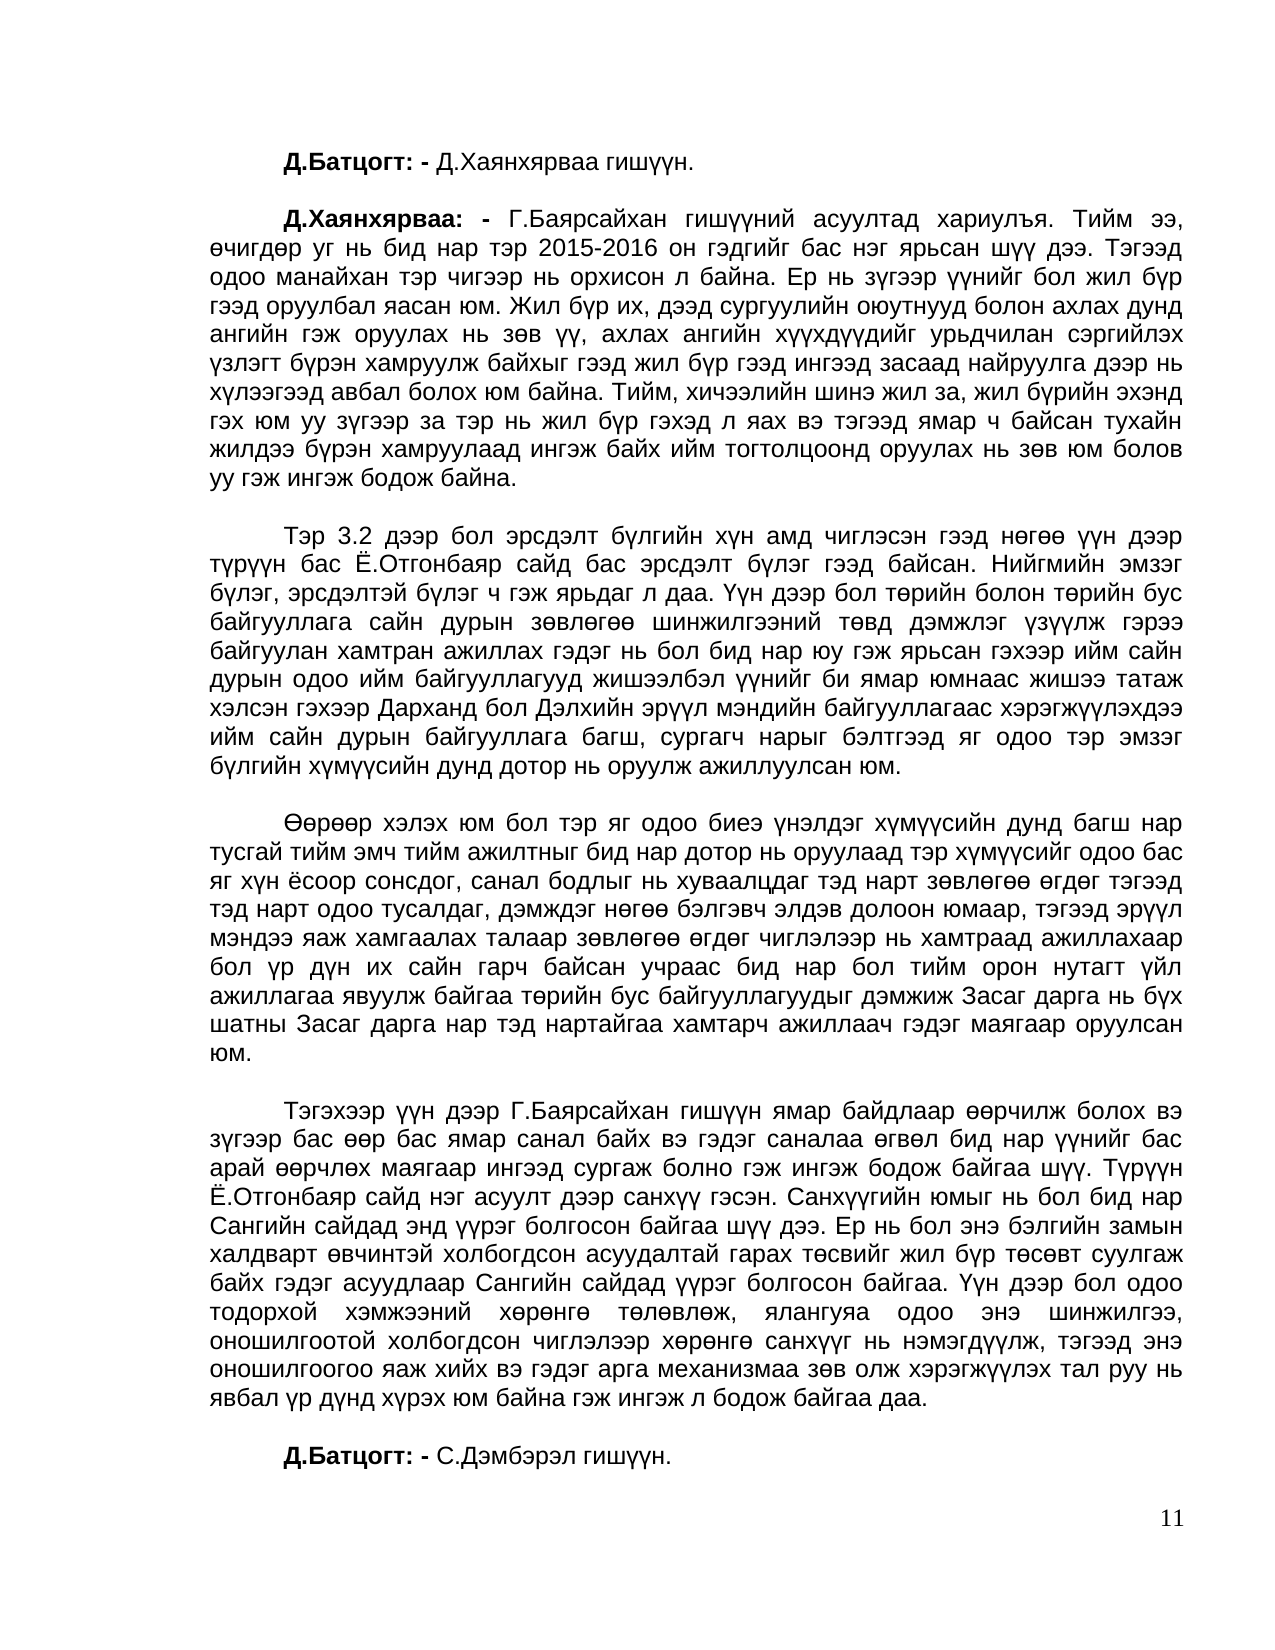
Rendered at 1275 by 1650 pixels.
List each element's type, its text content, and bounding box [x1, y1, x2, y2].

text Д.Хаянхярваа: - Г.Баярсайхан гишүүний асуултад хариулъя. Тийм ээ, өчигдөр уг нь бид нар тэр 2015-2016 он гэдгийг бас нэг ярьсан шүү дээ. Тэгээд одоо манайхан тэр чигээр нь орхисон л байна. Ер нь зүгээр үүнийг бол жил бүр гээд оруулбал яасан юм. Жил бүр их, дээд сургуулийн оюутнууд болон ахлах дунд ангийн гэж оруулах нь зөв үү, ахлах ангийн хүүхдүүдийг урьдчилан сэргийлэх үзлэгт бүрэн хамруулж байхыг гээд жил бүр гээд ингээд засаад найруулга дээр нь хүлээгээд авбал болох юм байна. Тийм, хичээлийн шинэ жил за, жил бүрийн эхэнд гэх юм уу зүгээр за тэр нь жил бүр гэхэд л яах вэ тэгээд ямар ч байсан тухайн жилдээ бүрэн хамруулаад ингэж байх ийм тогтолцоонд оруулах нь зөв юм болов уу гэж ингэж бодож байна. [209, 204, 1184, 492]
text Тэр 3.2 дээр бол эрсдэлт бүлгийн хүн амд чиглэсэн гээд нөгөө үүн дээр түрүүн бас Ё.Отгонбаяр сайд бас эрсдэлт бүлэг гээд байсан. Нийгмийн эмзэг бүлэг, эрсдэлтэй бүлэг ч гэж ярьдаг л даа. Үүн дээр бол төрийн болон төрийн бус байгууллага сайн дурын зөвлөгөө шинжилгээний төвд дэмжлэг үзүүлж гэрээ байгуулан хамтран ажиллах гэдэг нь бол бид нар юу гэж ярьсан гэхээр ийм сайн дурын одоо ийм байгууллагууд жишээлбэл үүнийг би ямар юмнаас жишээ татаж хэлсэн гэхээр Дарханд бол Дэлхийн эрүүл мэндийн байгууллагаас хэрэгжүүлэхдээ ийм сайн дурын байгууллага багш, сургагч нарыг бэлтгээд яг одоо тэр эмзэг бүлгийн хүмүүсийн дунд дотор нь оруулж ажиллуулсан юм. [209, 521, 1184, 779]
text Тэгэхээр үүн дээр Г.Баярсайхан гишүүн ямар байдлаар өөрчилж болох вэ зүгээр бас өөр бас ямар санал байх вэ гэдэг саналаа өгвөл бид нар үүнийг бас арай өөрчлөх маягаар ингээд сургаж болно гэж ингэж бодож байгаа шүү. Түрүүн Ё.Отгонбаяр сайд нэг асуулт дээр санхүү гэсэн. Санхүүгийн юмыг нь бол бид нар Сангийн сайдад энд үүрэг болгосон байгаа шүү дээ. Ер нь бол энэ бэлгийн замын халдварт өвчинтэй холбогдсон асуудалтай гарах төсвийг жил бүр төсөвт суулгаж байх гэдэг асуудлаар Сангийн сайдад үүрэг болгосон байгаа. Үүн дээр бол одоо тодорхой хэмжээний хөрөнгө төлөвлөж, ялангуяа одоо энэ шинжилгээ, оношилгоотой холбогдсон чиглэлээр хөрөнгө санхүүг нь нэмэгдүүлж, тэгээд энэ оношилгоогоо яаж хийх вэ гэдэг арга механизмаа зөв олж хэрэгжүүлэх тал руу нь явбал үр дүнд хүрэх юм байна гэж ингэж л бодож байгаа даа. [209, 1096, 1184, 1412]
text Д.Батцогт: - С.Дэмбэрэл гишүүн. [209, 1441, 1184, 1469]
text Өөрөөр хэлэх юм бол тэр яг одоо биеэ үнэлдэг хүмүүсийн дунд багш нар тусгай тийм эмч тийм ажилтныг бид нар дотор нь оруулаад тэр хүмүүсийг одоо бас яг хүн ёсоор сонсдог, санал бодлыг нь хуваалцдаг тэд нарт зөвлөгөө өгдөг тэгээд тэд нарт одоо тусалдаг, дэмждэг нөгөө бэлгэвч элдэв долоон юмаар, тэгээд эрүүл мэндээ яаж хамгаалах талаар зөвлөгөө өгдөг чиглэлээр нь хамтраад ажиллахаар бол үр дүн их сайн гарч байсан учраас бид нар бол тийм орон нутагт үйл ажиллагаа явуулж байгаа төрийн бус байгууллагуудыг дэмжиж Засаг дарга нь бүх шатны Засаг дарга нар тэд нартайгаа хамтарч ажиллаач гэдэг маягаар оруулсан юм. [209, 808, 1184, 1067]
text Д.Батцогт: - Д.Хаянхярваа гишүүн. [209, 147, 1184, 176]
